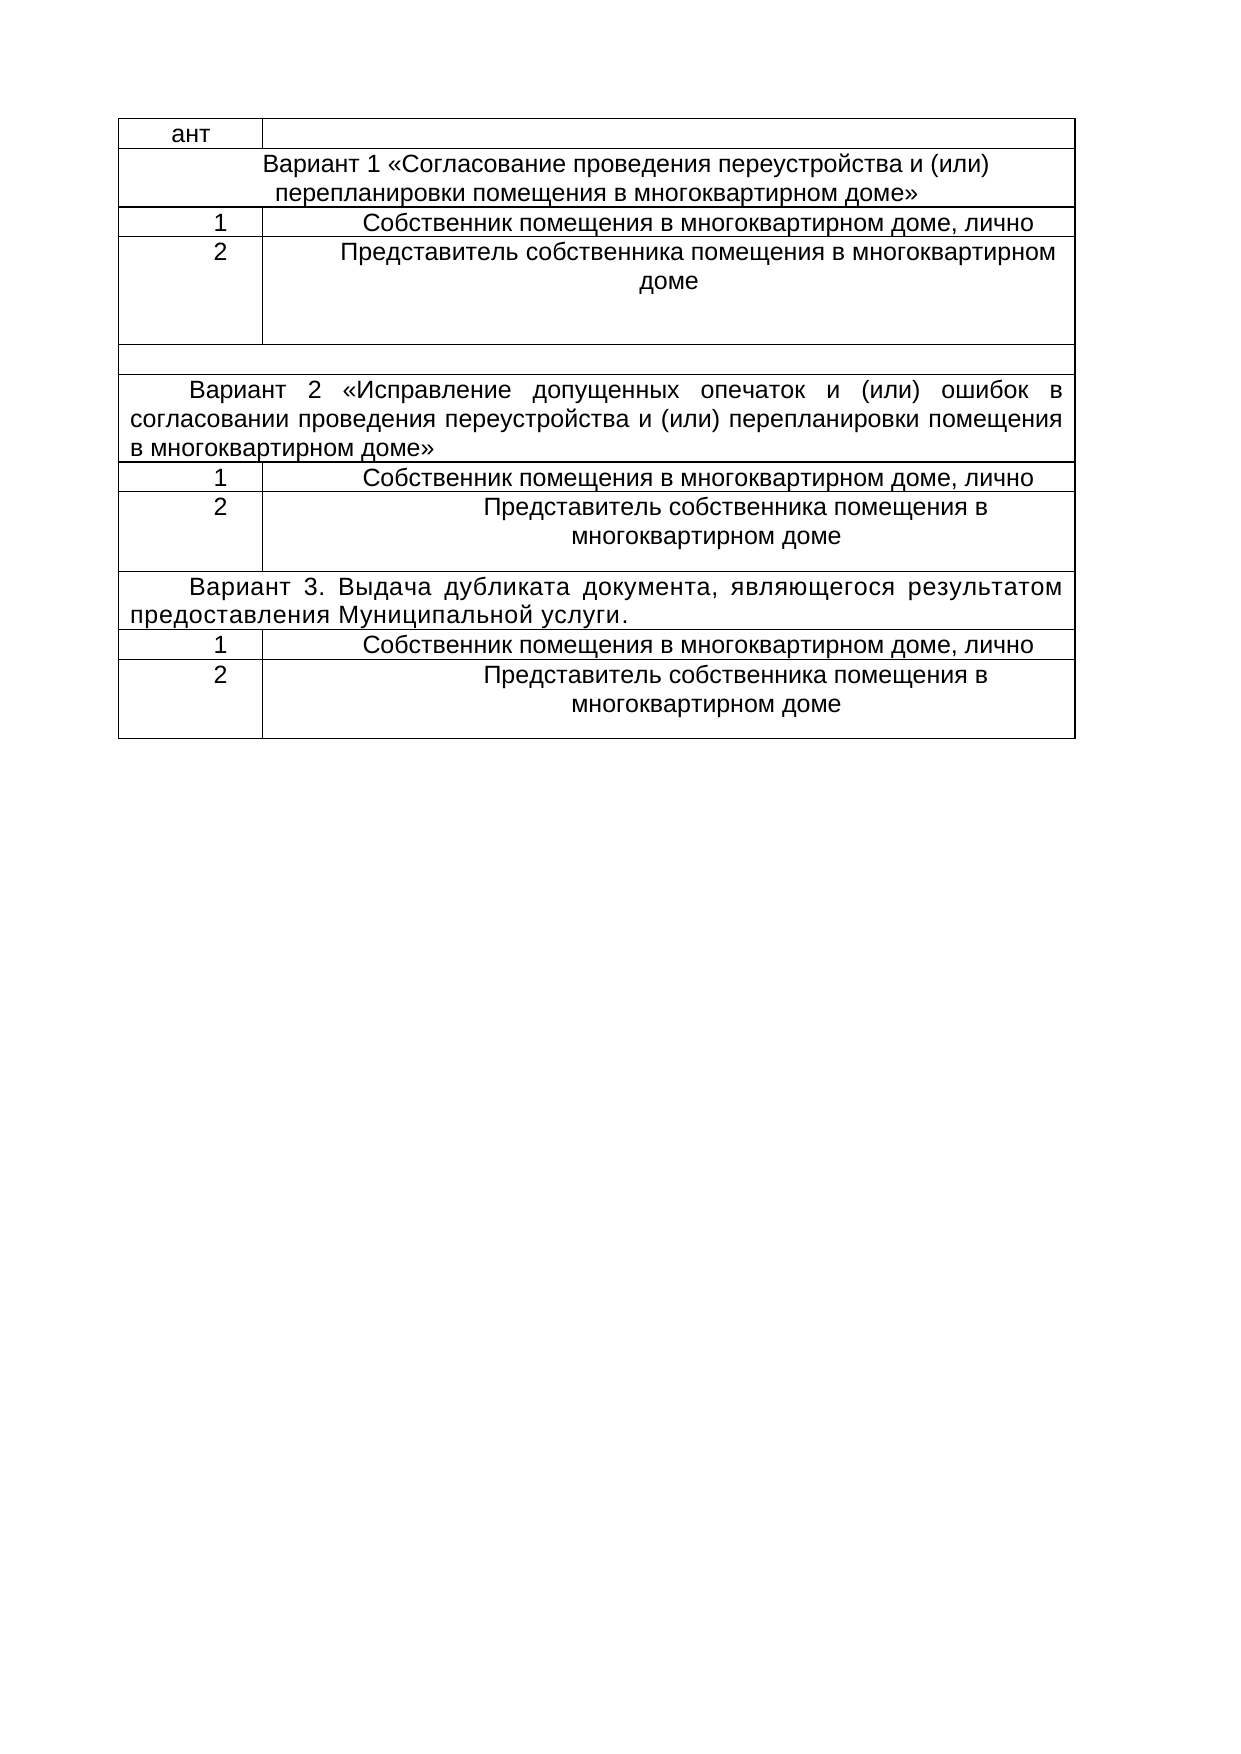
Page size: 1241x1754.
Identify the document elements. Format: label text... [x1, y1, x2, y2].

table_cell 1 [119, 630, 262, 659]
table_cell Представитель собственника помещения в многоквартирном доме [263, 237, 1074, 344]
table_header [263, 119, 1074, 148]
table_cell Вариант 1 «Согласование проведения переустройства и (или) перепланировки помещения в многоквартирном доме» [119, 149, 1074, 206]
table_cell Представитель собственника помещения в многоквартирном доме [263, 492, 1074, 571]
table_cell 1 [119, 463, 262, 491]
table_cell Собственник помещения в многоквартирном доме, лично [263, 630, 1074, 659]
table_cell [119, 345, 1074, 374]
table_cell 1 [119, 208, 262, 236]
table_cell Вариант 2 «Исправление допущенных опечаток и (или) ошибок в согласовании проведения переустройства и (или) перепланировки помещения в многоквартирном доме» [119, 375, 1074, 461]
table_cell 2 [119, 660, 262, 738]
table_cell Вариант 3. Выдача дубликата документа, являющегося результатом предоставления Муниципальной услуги. [119, 572, 1074, 629]
table_cell 2 [119, 492, 262, 571]
table_cell Собственник помещения в многоквартирном доме, лично [263, 208, 1074, 236]
table_cell 2 [119, 237, 262, 344]
table_cell Собственник помещения в многоквартирном доме, лично [263, 463, 1074, 491]
table_header Вариант [119, 119, 262, 148]
table_cell Представитель собственника помещения в многоквартирном доме [263, 660, 1074, 738]
